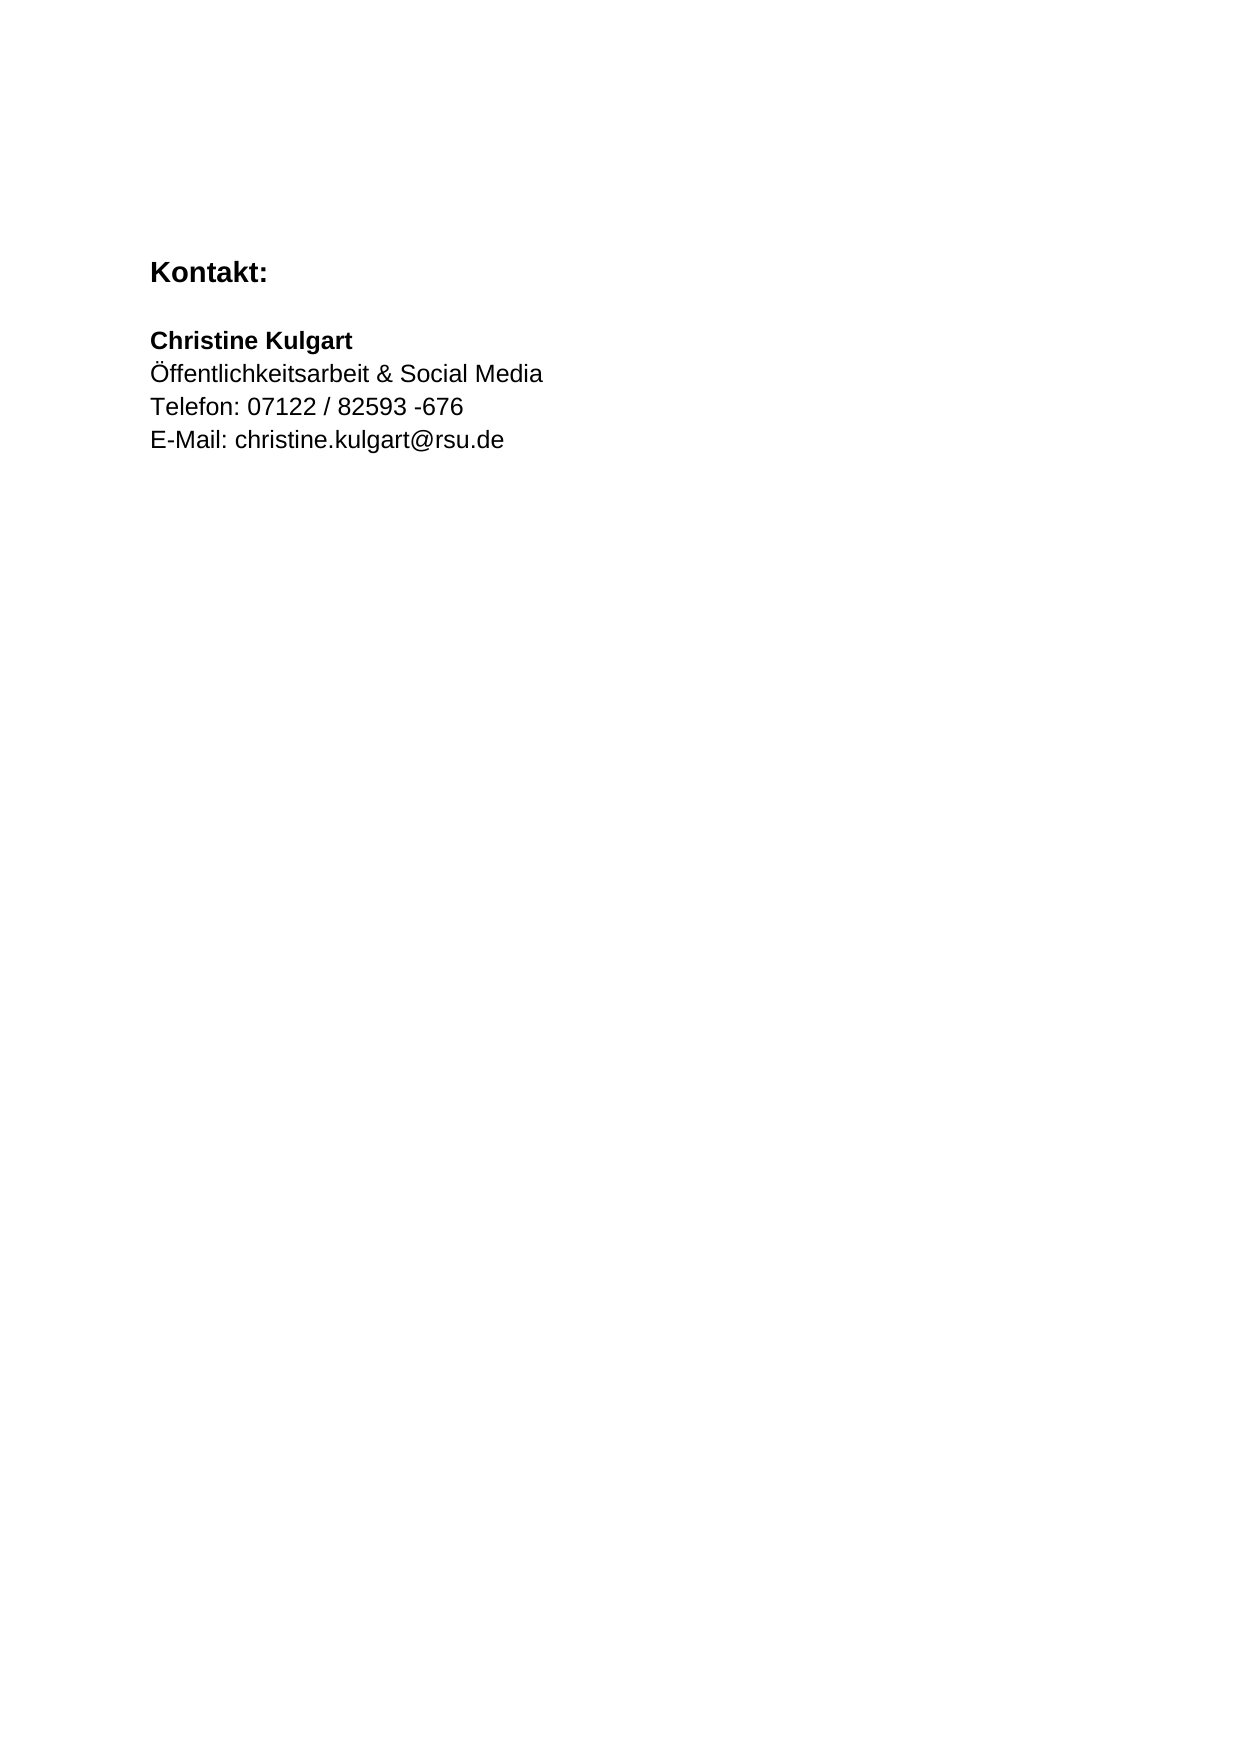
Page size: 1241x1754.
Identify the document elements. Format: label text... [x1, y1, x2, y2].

text E-Mail: christine.kulgart@rsu.de [150, 425, 1240, 454]
text Kontakt: [150, 254, 1090, 288]
text Christine Kulgart [150, 326, 1090, 355]
text Öffentlichkeitsarbeit & Social Media [150, 359, 1240, 388]
text Telefon: 07122 / 82593 -676 [150, 392, 1240, 421]
